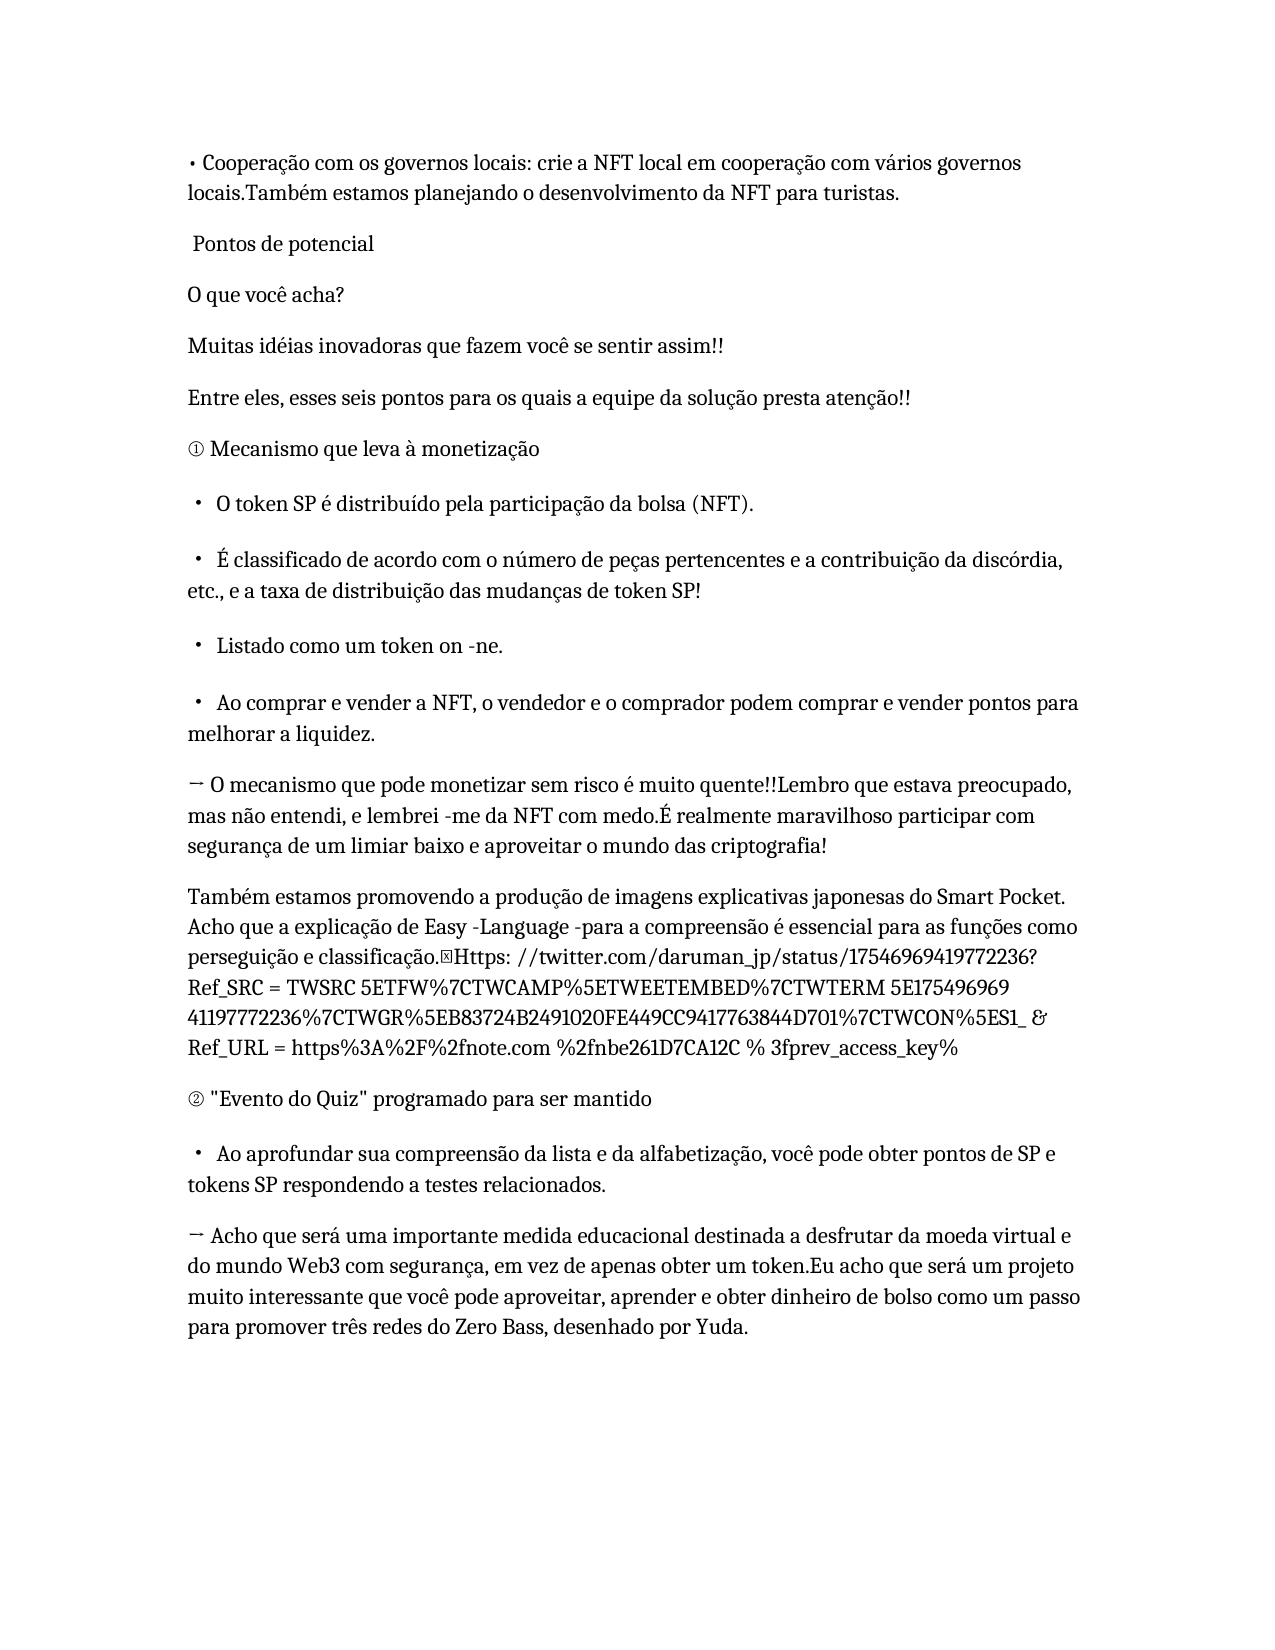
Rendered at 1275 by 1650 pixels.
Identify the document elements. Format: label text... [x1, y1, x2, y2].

text → Acho que será uma importante medida educacional destinada a desfrutar da moeda virtual e do mundo Web3 com segurança, em vez de apenas obter um token.Eu acho que será um projeto muito interessante que você pode aproveitar, aprender e obter dinheiro de bolso como um passo para promover três redes do Zero Bass, desenhado por Yuda. [187, 1223, 1087, 1340]
text ・ Listado como um token on -ne. [187, 629, 1087, 661]
text ② "Evento do Quiz" programado para ser mantido [187, 1086, 1087, 1112]
text O que você acha? [187, 282, 1087, 309]
text ⭕️ Pontos de potencial [187, 231, 1087, 258]
text Entre eles, esses seis pontos para os quais a equipe da solução presta atenção!! [187, 384, 1087, 411]
text → O mecanismo que pode monetizar sem risco é muito quente!!Lembro que estava preocupado, mas não entendi, e lembrei -me da NFT com medo.É realmente maravilhoso participar com segurança de um limiar baixo e aproveitar o mundo das criptografia! [187, 772, 1087, 859]
text ① Mecanismo que leva à monetização [187, 435, 1087, 462]
text Também estamos promovendo a produção de imagens explicativas japonesas do Smart Pocket. Acho que a explicação de Easy -Language -para a compreensão é essencial para as funções como perseguição e classificação.🚀Https: //twitter.com/daruman_jp/status/17546969419772236? Ref_SRC = TWSRC 5ETFW%7CTWCAMP%5ETWEETEMBED%7CTWTERM 5E175496969 41197772236%7CTWGR%5EB83724B2491020FE449CC9417763844D701%7CTWCON%5ES1_ & Ref_URL = https%3A%2F%2fnote.com %2fnbe261D7CA12C % 3fprev_access_key% [187, 884, 1087, 1061]
text ・ Ao aprofundar sua compreensão da lista e da alfabetização, você pode obter pontos de SP e tokens SP respondendo a testes relacionados. [187, 1137, 1087, 1198]
text ・ Ao comprar e vender a NFT, o vendedor e o comprador podem comprar e vender pontos para melhorar a liquidez. [187, 686, 1087, 748]
text • Cooperação com os governos locais: crie a NFT local em cooperação com vários governos locais.Também estamos planejando o desenvolvimento da NFT para turistas. [187, 150, 1087, 207]
text ・ É classificado de acordo com o número de peças pertencentes e a contribuição da discórdia, etc., e a taxa de distribuição das mudanças de token SP! [187, 543, 1087, 605]
text Muitas idéias inovadoras que fazem você se sentir assim!! [187, 333, 1087, 360]
text ・ O token SP é distribuído pela participação da bolsa (NFT). [187, 486, 1087, 518]
